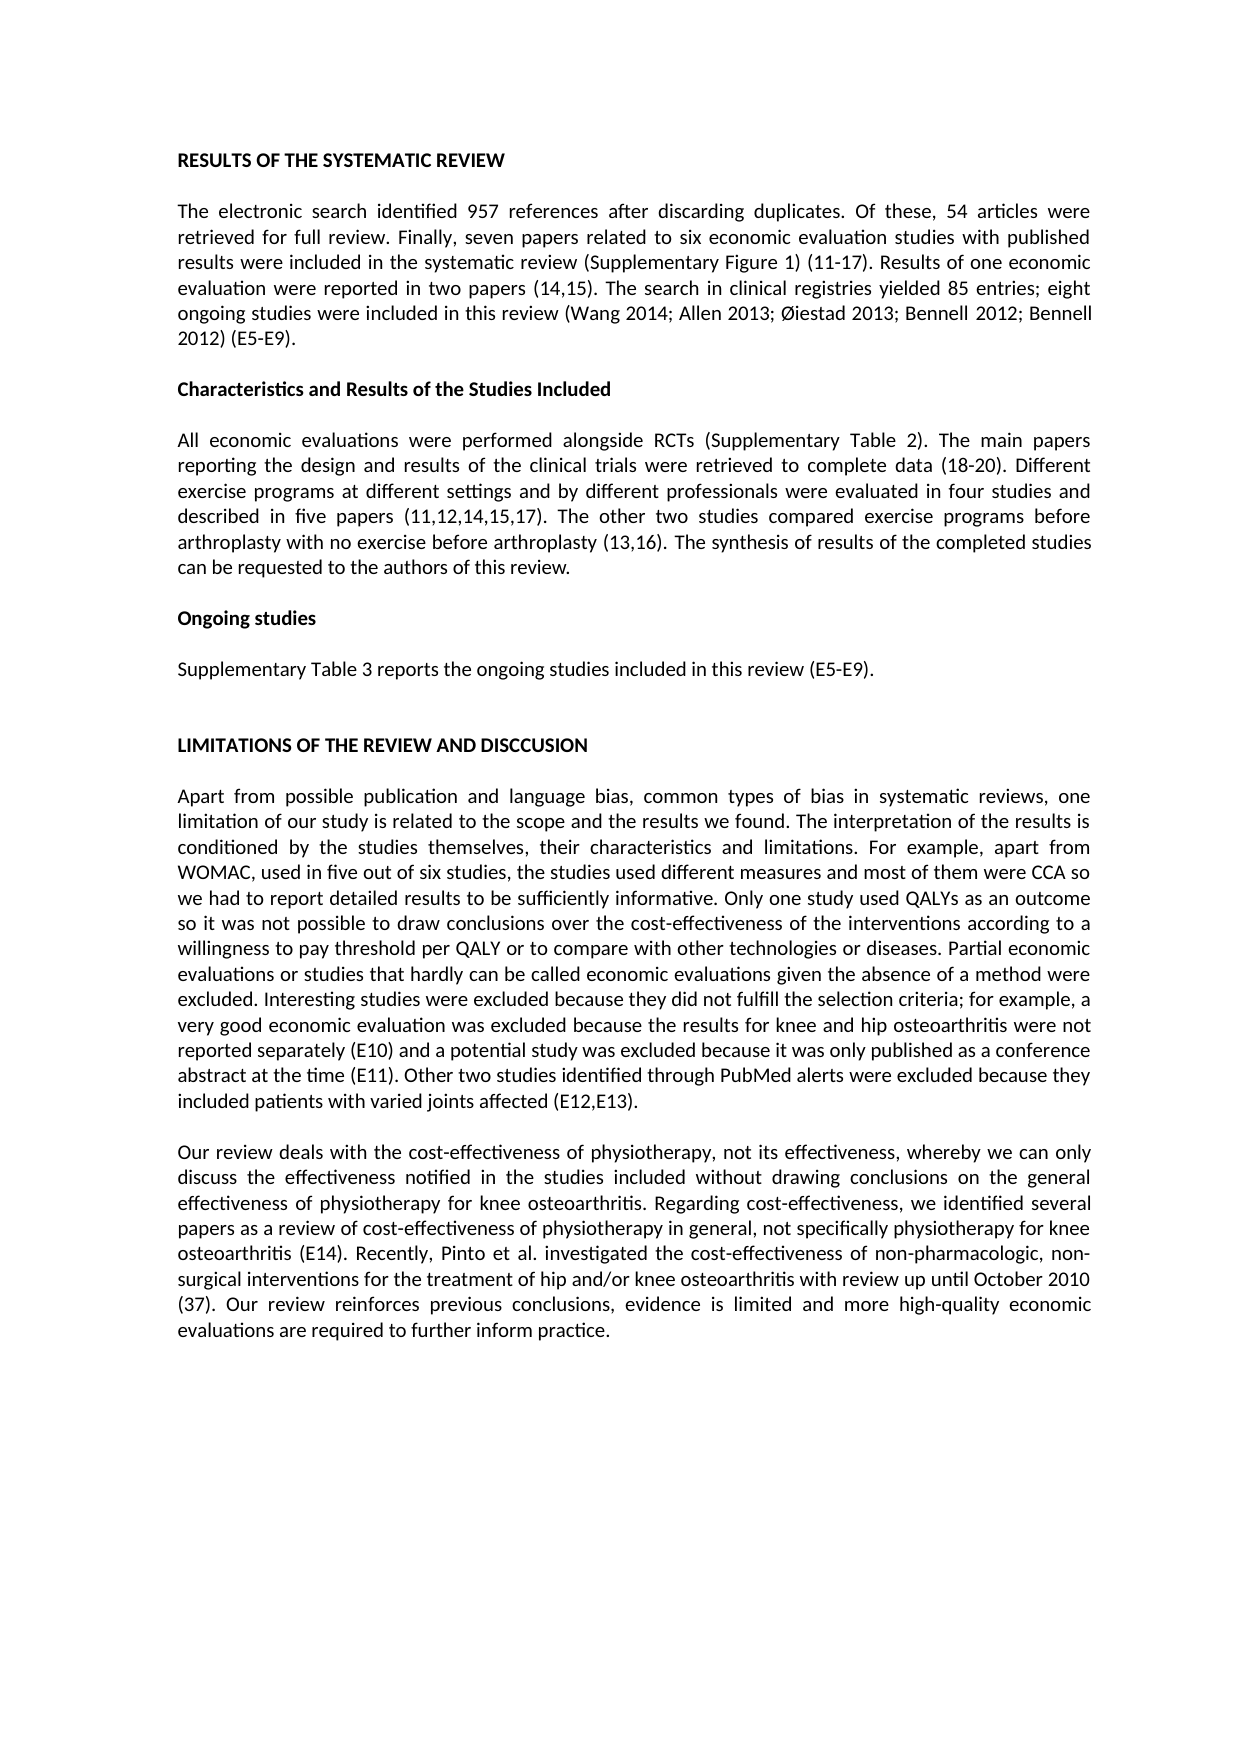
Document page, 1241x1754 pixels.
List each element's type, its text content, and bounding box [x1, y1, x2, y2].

text LIMITATIONS OF THE REVIEW AND DISCCUSION [177, 732, 1092, 758]
text Characteristics and Results of the Studies Included [177, 376, 1092, 402]
text Our review deals with the cost-effectiveness of physiotherapy, not its effectiveness, whereby we can only discuss the effectiveness notified in the studies included without drawing conclusions on the general effectiveness of physiotherapy for knee osteoarthritis. Regarding cost-effectiveness, we identified several papers as a review of cost-effectiveness of physiotherapy in general, not specifically physiotherapy for knee osteoarthritis (E14). Recently, Pinto et al. investigated the cost-effectiveness of non-pharmacologic, non-surgical interventions for the treatment of hip and/or knee osteoarthritis with review up until October 2010 (37). Our review reinforces previous conclusions, evidence is limited and more high-quality economic evaluations are required to further inform practice. [177, 1139, 1092, 1342]
text Ongoing studies [177, 605, 1092, 631]
text All economic evaluations were performed alongside RCTs (Supplementary Table 2). The main papers reporting the design and results of the clinical trials were retrieved to complete data (18-20). Different exercise programs at different settings and by different professionals were evaluated in four studies and described in five papers (11,12,14,15,17). The other two studies compared exercise programs before arthroplasty with no exercise before arthroplasty (13,16). The synthesis of results of the completed studies can be requested to the authors of this review. [177, 427, 1092, 580]
text RESULTS OF THE SYSTEMATIC REVIEW [177, 148, 1092, 173]
text Supplementary Table 3 reports the ongoing studies included in this review (E5-E9). [177, 656, 1092, 681]
text Apart from possible publication and language bias, common types of bias in systematic reviews, one limitation of our study is related to the scope and the results we found. The interpretation of the results is conditioned by the studies themselves, their characteristics and limitations. For example, apart from WOMAC, used in five out of six studies, the studies used different measures and most of them were CCA so we had to report detailed results to be sufficiently informative. Only one study used QALYs as an outcome so it was not possible to draw conclusions over the cost-effectiveness of the interventions according to a willingness to pay threshold per QALY or to compare with other technologies or diseases. Partial economic evaluations or studies that hardly can be called economic evaluations given the absence of a method were excluded. Interesting studies were excluded because they did not fulfill the selection criteria; for example, a very good economic evaluation was excluded because the results for knee and hip osteoarthritis were not reported separately (E10) and a potential study was excluded because it was only published as a conference abstract at the time (E11). Other two studies identified through PubMed alerts were excluded because they included patients with varied joints affected (E12,E13). [177, 783, 1092, 1113]
text The electronic search identified 957 references after discarding duplicates. Of these, 54 articles were retrieved for full review. Finally, seven papers related to six economic evaluation studies with published results were included in the systematic review (Supplementary Figure 1) (11-17). Results of one economic evaluation were reported in two papers (14,15). The search in clinical registries yielded 85 entries; eight ongoing studies were included in this review (Wang 2014; Allen 2013; Øiestad 2013; Bennell 2012; Bennell 2012) (E5-E9). [177, 198, 1092, 351]
